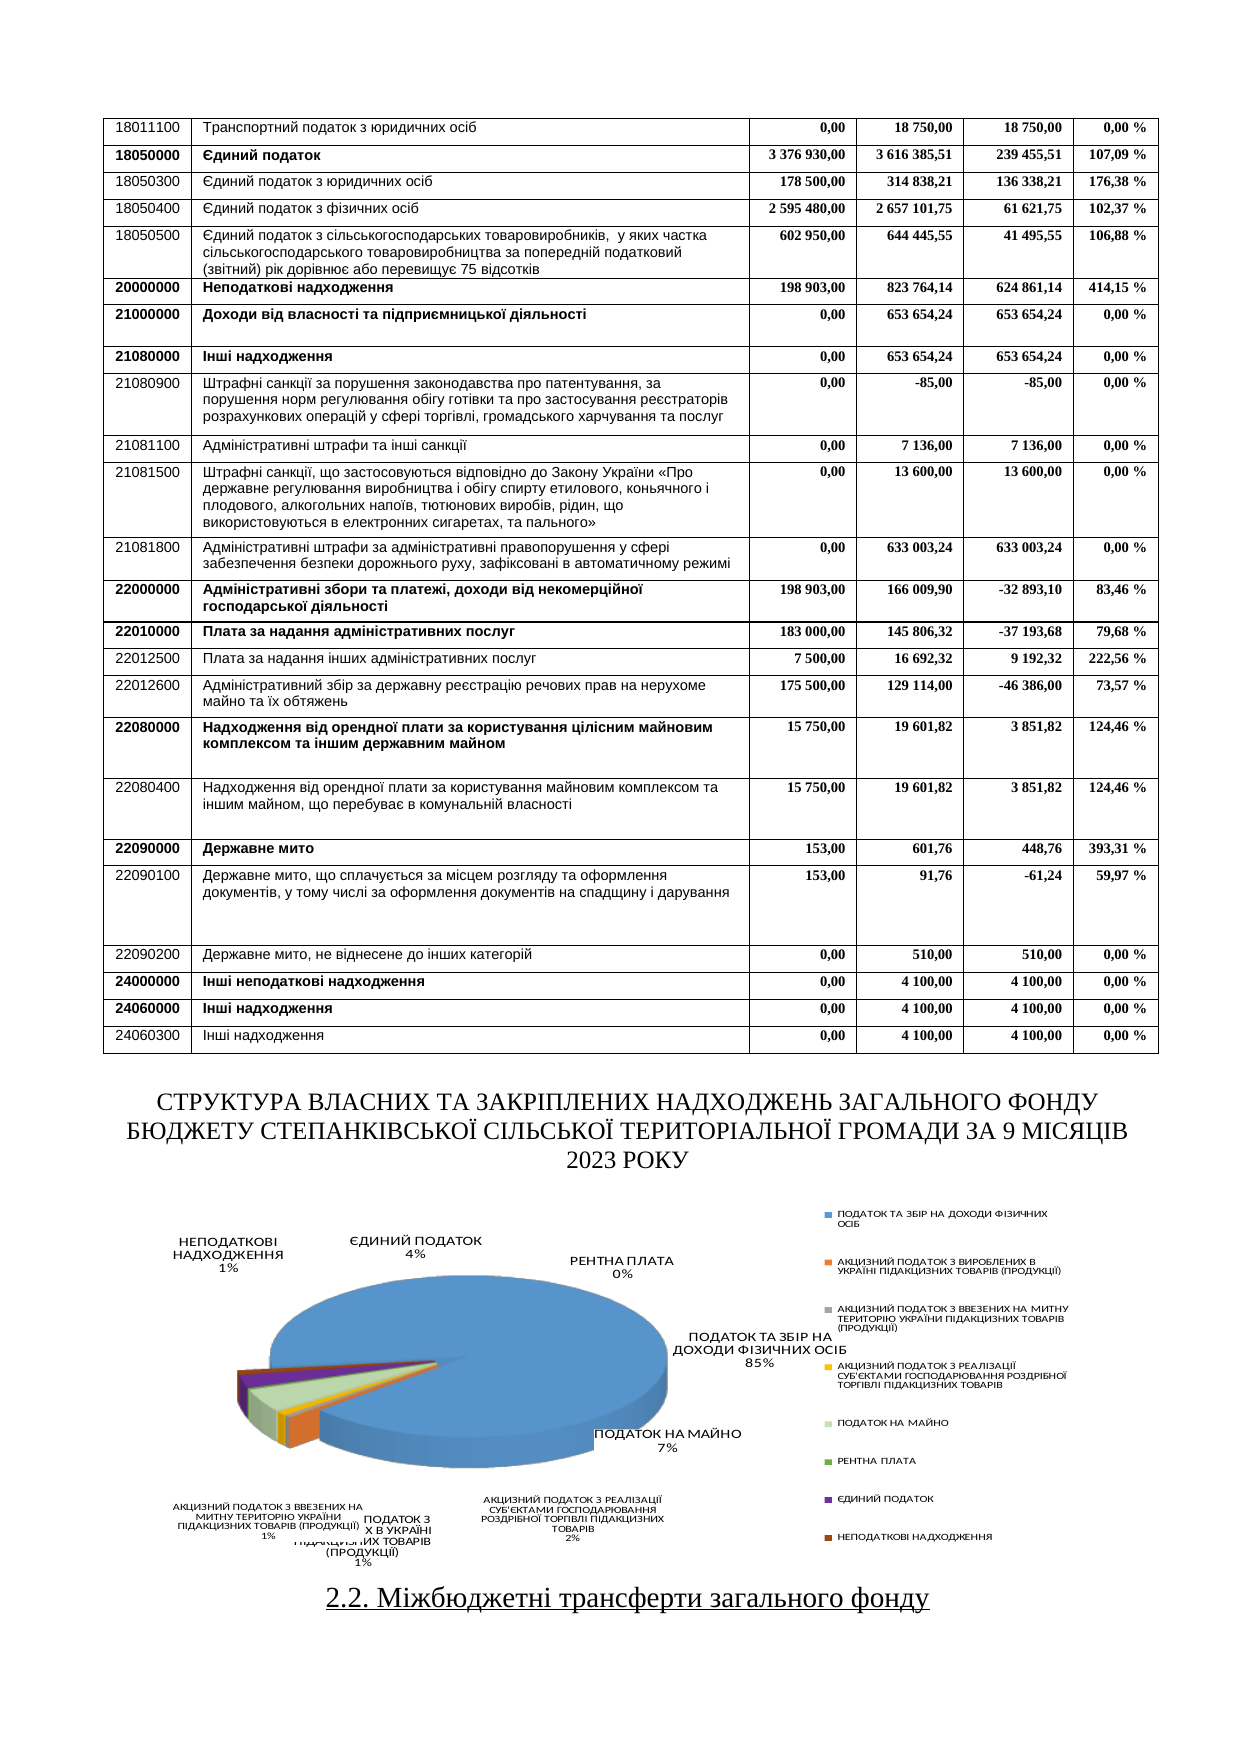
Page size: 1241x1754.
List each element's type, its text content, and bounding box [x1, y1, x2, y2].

table_cell 0,00 % [1074, 538, 1158, 579]
table_cell 22010000 [104, 623, 191, 648]
table_cell 145 806,32 [857, 623, 963, 648]
table_cell 0,00 [750, 946, 856, 972]
table_cell 3 851,82 [964, 779, 1073, 838]
table_cell Інші надходження [192, 347, 749, 373]
table_cell 198 903,00 [750, 581, 856, 621]
table_cell 18050000 [104, 146, 191, 172]
table_cell 0,00 [750, 119, 856, 145]
table_cell 19 601,82 [857, 779, 963, 838]
table_cell Державне мито, не віднесене до інших категорій [192, 946, 749, 972]
table_cell 13 600,00 [964, 463, 1073, 537]
table_cell 0,00 % [1074, 463, 1158, 537]
table_cell 0,00 [750, 305, 856, 346]
table_cell 2 657 101,75 [857, 200, 963, 226]
table_cell 3 376 930,00 [750, 146, 856, 172]
table_cell -46 386,00 [964, 676, 1073, 717]
table_cell Неподаткові надходження [192, 279, 749, 304]
table_cell 653 654,24 [964, 347, 1073, 373]
table_cell 18011100 [104, 119, 191, 145]
table_cell 18 750,00 [964, 119, 1073, 145]
table_cell 22090200 [104, 946, 191, 972]
table_cell 176,38 % [1074, 173, 1158, 199]
table_cell Надходження від орендної плати за користування майновим комплексом та іншим майном, що перебуває в комунальній власності [192, 779, 749, 838]
table_cell -37 193,68 [964, 623, 1073, 648]
table_cell 61 621,75 [964, 200, 1073, 226]
table_cell 22000000 [104, 581, 191, 621]
table_cell 198 903,00 [750, 279, 856, 304]
table_cell 314 838,21 [857, 173, 963, 199]
table_cell 18050400 [104, 200, 191, 226]
table_cell 2 595 480,00 [750, 200, 856, 226]
table_cell 24060000 [104, 1000, 191, 1026]
table_cell 448,76 [964, 840, 1073, 865]
table_cell 129 114,00 [857, 676, 963, 717]
table_cell 18 750,00 [857, 119, 963, 145]
table_cell 21080900 [104, 374, 191, 435]
table_cell -85,00 [857, 374, 963, 435]
table_cell 22080000 [104, 718, 191, 778]
table_cell 0,00 % [1074, 973, 1158, 999]
table_cell 59,97 % [1074, 866, 1158, 945]
table_cell 0,00 % [1074, 1027, 1158, 1053]
table_cell Адміністративний збір за державну реєстрацію речових прав на нерухоме майно та їх обтяжень [192, 676, 749, 717]
table_cell 0,00 % [1074, 374, 1158, 435]
table_cell Інші неподаткові надходження [192, 973, 749, 999]
table_cell 83,46 % [1074, 581, 1158, 621]
table_cell Штрафні санкції за порушення законодавства про патентування, за порушення норм регулювання обігу готівки та про застосування реєстраторів розрахункових операцій у сфері торгівлі, громадського харчування та послуг [192, 374, 749, 435]
table_cell 106,88 % [1074, 227, 1158, 277]
table_cell 0,00 [750, 463, 856, 537]
table_cell Державне мито, що сплачується за місцем розгляду та оформлення документів, у тому числі за оформлення документів на спадщину і дарування [192, 866, 749, 945]
table_cell 91,76 [857, 866, 963, 945]
table_cell 107,09 % [1074, 146, 1158, 172]
table_cell 0,00 [750, 1000, 856, 1026]
table_cell 0,00 % [1074, 347, 1158, 373]
table_cell 239 455,51 [964, 146, 1073, 172]
table_cell 653 654,24 [857, 347, 963, 373]
table_cell 0,00 % [1074, 119, 1158, 145]
table_cell Транспортний податок з юридичних осіб [192, 119, 749, 145]
table_cell 21081100 [104, 436, 191, 462]
table_cell 166 009,90 [857, 581, 963, 621]
table_cell 3 616 385,51 [857, 146, 963, 172]
table_cell Інші надходження [192, 1027, 749, 1053]
table_cell 0,00 % [1074, 436, 1158, 462]
table_cell 510,00 [964, 946, 1073, 972]
table_cell 4 100,00 [964, 1027, 1073, 1053]
table_cell 0,00 [750, 1027, 856, 1053]
table_cell 0,00 [750, 538, 856, 579]
table_cell Єдиний податок з фізичних осіб [192, 200, 749, 226]
table_cell 3 851,82 [964, 718, 1073, 778]
table_cell 124,46 % [1074, 718, 1158, 778]
text 2.2. Міжбюджетні трансферти загального фонду [103, 1580, 1152, 1613]
table_cell 4 100,00 [857, 1000, 963, 1026]
table_cell Адміністративні штрафи та інші санкції [192, 436, 749, 462]
table_cell 102,37 % [1074, 200, 1158, 226]
table_cell 41 495,55 [964, 227, 1073, 277]
table_cell -85,00 [964, 374, 1073, 435]
table_cell 15 750,00 [750, 718, 856, 778]
table_cell 0,00 % [1074, 1000, 1158, 1026]
table_cell 124,46 % [1074, 779, 1158, 838]
table_cell 22012500 [104, 649, 191, 675]
table_cell 21000000 [104, 305, 191, 346]
table_cell 19 601,82 [857, 718, 963, 778]
table_cell 0,00 % [1074, 305, 1158, 346]
table_cell 18050300 [104, 173, 191, 199]
table_cell 624 861,14 [964, 279, 1073, 304]
table_cell Інші надходження [192, 1000, 749, 1026]
table_cell 13 600,00 [857, 463, 963, 537]
table_cell 0,00 [750, 436, 856, 462]
table_cell Плата за надання інших адміністративних послуг [192, 649, 749, 675]
table_cell 644 445,55 [857, 227, 963, 277]
table_cell Єдиний податок з сільськогосподарських товаровиробників, у яких частка сільськогосподарського товаровиробництва за попередній податковий (звітний) рік дорівнює або перевищує 75 відсотків [192, 227, 749, 277]
table_cell 20000000 [104, 279, 191, 304]
table_cell Державне мито [192, 840, 749, 865]
table_cell 222,56 % [1074, 649, 1158, 675]
table_cell 4 100,00 [857, 973, 963, 999]
table_cell Плата за надання адміністративних послуг [192, 623, 749, 648]
table_cell Адміністративні збори та платежі, доходи від некомерційної господарської діяльності [192, 581, 749, 621]
table_cell 414,15 % [1074, 279, 1158, 304]
table_cell 823 764,14 [857, 279, 963, 304]
table_cell 15 750,00 [750, 779, 856, 838]
table_cell 4 100,00 [857, 1027, 963, 1053]
table_cell 153,00 [750, 866, 856, 945]
table_cell 0,00 [750, 347, 856, 373]
table_cell 183 000,00 [750, 623, 856, 648]
table_cell 79,68 % [1074, 623, 1158, 648]
table_cell -32 893,10 [964, 581, 1073, 621]
table_cell 601,76 [857, 840, 963, 865]
table_cell 633 003,24 [964, 538, 1073, 579]
table_cell 21081800 [104, 538, 191, 579]
table_cell 4 100,00 [964, 1000, 1073, 1026]
table_cell 393,31 % [1074, 840, 1158, 865]
table_cell 653 654,24 [964, 305, 1073, 346]
table_cell 24060300 [104, 1027, 191, 1053]
table_cell 153,00 [750, 840, 856, 865]
table_cell 22080400 [104, 779, 191, 838]
table_cell 9 192,32 [964, 649, 1073, 675]
table_cell 7 136,00 [857, 436, 963, 462]
table_cell 653 654,24 [857, 305, 963, 346]
table_cell Адміністративні штрафи за адміністративні правопорушення у сфері забезпечення безпеки дорожнього руху, зафіксовані в автоматичному режимі [192, 538, 749, 579]
table_cell 73,57 % [1074, 676, 1158, 717]
table_cell 178 500,00 [750, 173, 856, 199]
table_cell -61,24 [964, 866, 1073, 945]
table_cell 22090000 [104, 840, 191, 865]
table_cell 175 500,00 [750, 676, 856, 717]
table_cell 136 338,21 [964, 173, 1073, 199]
table_cell 22012600 [104, 676, 191, 717]
table_cell 21080000 [104, 347, 191, 373]
table_cell 21081500 [104, 463, 191, 537]
text СТРУКТУРА ВЛАСНИХ ТА ЗАКРІПЛЕНИХ НАДХОДЖЕНЬ ЗАГАЛЬНОГО ФОНДУ БЮДЖЕТУ СТЕПАНКІВСЬКОЇ СІЛЬСЬКОЇ ТЕРИТОРІАЛЬНОЇ ГРОМАДИ ЗА 9 МІСЯЦІВ 2023 РОКУ [103, 1087, 1152, 1173]
table_cell Штрафні санкції, що застосовуються відповідно до Закону України «Про державне регулювання виробництва і обігу спирту етилового, коньячного і плодового, алкогольних напоїв, тютюнових виробів, рідин, що використовуються в електронних сигаретах, та пального» [192, 463, 749, 537]
table_cell Доходи від власності та підприємницької діяльності [192, 305, 749, 346]
table_cell 510,00 [857, 946, 963, 972]
table_cell 602 950,00 [750, 227, 856, 277]
table_cell 0,00 [750, 973, 856, 999]
table_cell Єдиний податок [192, 146, 749, 172]
table_cell 18050500 [104, 227, 191, 277]
table_cell 633 003,24 [857, 538, 963, 579]
table_cell 7 500,00 [750, 649, 856, 675]
table_cell 7 136,00 [964, 436, 1073, 462]
table_cell 24000000 [104, 973, 191, 999]
table_cell 0,00 % [1074, 946, 1158, 972]
table_cell 4 100,00 [964, 973, 1073, 999]
table_cell Єдиний податок з юридичних осіб [192, 173, 749, 199]
table_cell 22090100 [104, 866, 191, 945]
table_cell 16 692,32 [857, 649, 963, 675]
table_cell 0,00 [750, 374, 856, 435]
table_cell Надходження від орендної плати за користування цілісним майновим комплексом та іншим державним майном [192, 718, 749, 778]
